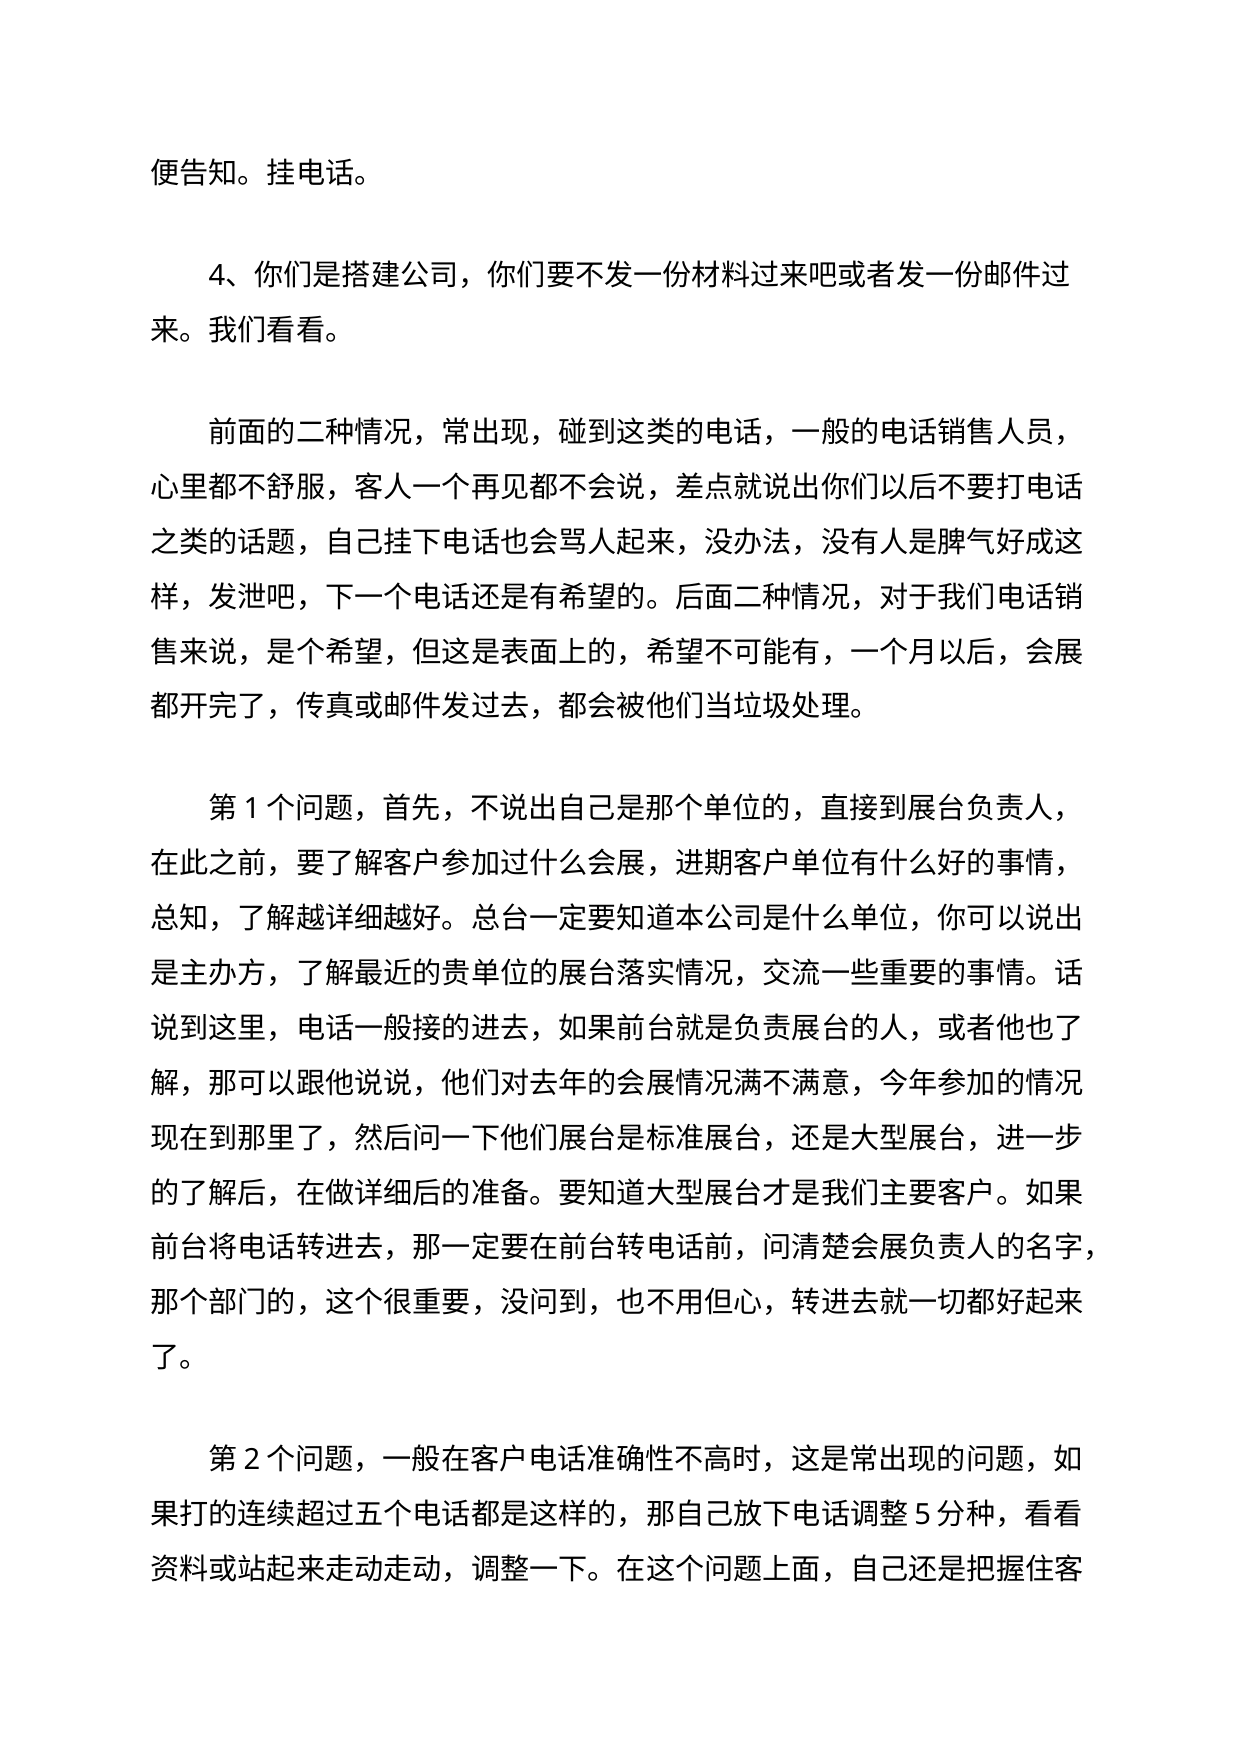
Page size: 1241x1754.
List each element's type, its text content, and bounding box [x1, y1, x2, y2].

text 4、你们是搭建公司，你们要不发一份材料过来吧或者发一份邮件过来。我们看看。 [150, 252, 1090, 349]
text 第1个问题，首先，不说出自己是那个单位的，直接到展台负责人，在此之前，要了解客户参加过什么会展，进期客户单位有什么好的事情，总知，了解越详细越好。总台一定要知道本公司是什么单位，你可以说出是主办方，了解最近的贵单位的展台落实情况，交流一些重要的事情。话说到这里，电话一般接的进去，如果前台就是负责展台的人，或者他也了解，那可以跟他说说，他们对去年的会展情况满不满意，今年参加的情况现在到那里了，然后问一下他们展台是标准展台，还是大型展台，进一步的了解后，在做详细后的准备。要知道大型展台才是我们主要客户。如果前台将电话转进去，那一定要在前台转电话前，问清楚会展负责人的名字，那个部门的，这个很重要，没问到，也不用但心，转进去就一切都好起来了。 [150, 785, 1090, 1376]
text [150, 1436, 1090, 1588]
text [150, 150, 1090, 192]
text 前面的二种情况，常出现，碰到这类的电话，一般的电话销售人员，心里都不舒服，客人一个再见都不会说，差点就说出你们以后不要打电话之类的话题，自己挂下电话也会骂人起来，没办法，没有人是脾气好成这样，发泄吧，下一个电话还是有希望的。后面二种情况，对于我们电话销售来说，是个希望，但这是表面上的，希望不可能有，一个月以后，会展都开完了，传真或邮件发过去，都会被他们当垃圾处理。 [150, 408, 1090, 725]
